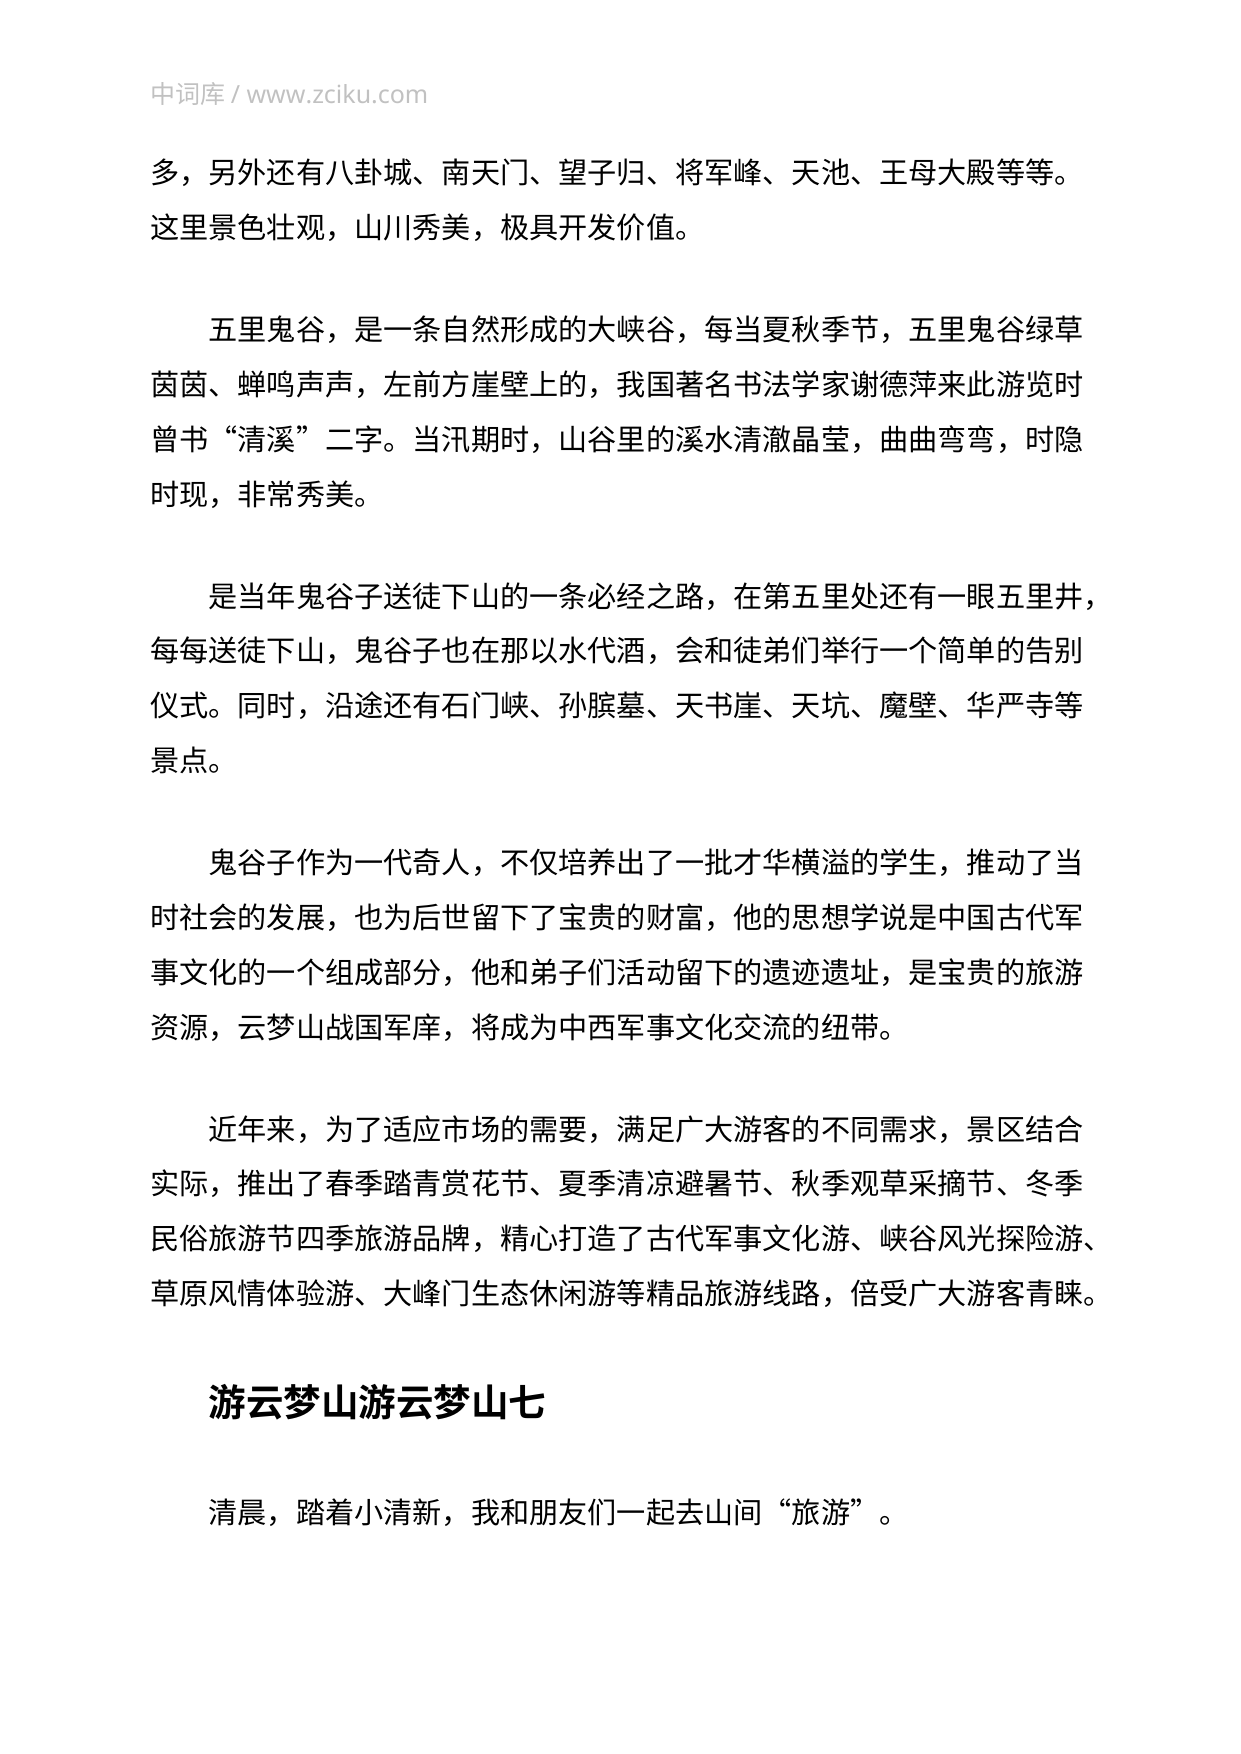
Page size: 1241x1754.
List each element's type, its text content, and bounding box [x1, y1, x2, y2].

text 游云梦山游云梦山七 [150, 1372, 1090, 1427]
text 清晨，踏着小清新，我和朋友们一起去山间“旅游”。 [150, 1490, 1090, 1532]
text 五里鬼谷，是一条自然形成的大峡谷，每当夏秋季节，五里鬼谷绿草茵茵、蝉鸣声声，左前方崖壁上的，我国著名书法学家谢德萍来此游览时曾书“清溪”二字。当汛期时，山谷里的溪水清澈晶莹，曲曲弯弯，时隐时现，非常秀美。 [150, 307, 1090, 514]
text 鬼谷子作为一代奇人，不仅培养出了一批才华横溢的学生，推动了当时社会的发展，也为后世留下了宝贵的财富，他的思想学说是中国古代军事文化的一个组成部分，他和弟子们活动留下的遗迹遗址，是宝贵的旅游资源，云梦山战国军庠，将成为中西军事文化交流的纽带。 [150, 839, 1090, 1047]
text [150, 150, 1090, 247]
text 近年来，为了适应市场的需要，满足广大游客的不同需求，景区结合实际，推出了春季踏青赏花节、夏季清凉避暑节、秋季观草采摘节、冬季民俗旅游节四季旅游品牌，精心打造了古代军事文化游、峡谷风光探险游、草原风情体验游、大峰门生态休闲游等精品旅游线路，倍受广大游客青睐。 [150, 1106, 1090, 1313]
text 是当年鬼谷子送徒下山的一条必经之路，在第五里处还有一眼五里井，每每送徒下山，鬼谷子也在那以水代酒，会和徒弟们举行一个简单的告别仪式。同时，沿途还有石门峡、孙膑墓、天书崖、天坑、魔壁、华严寺等景点。 [150, 573, 1090, 780]
